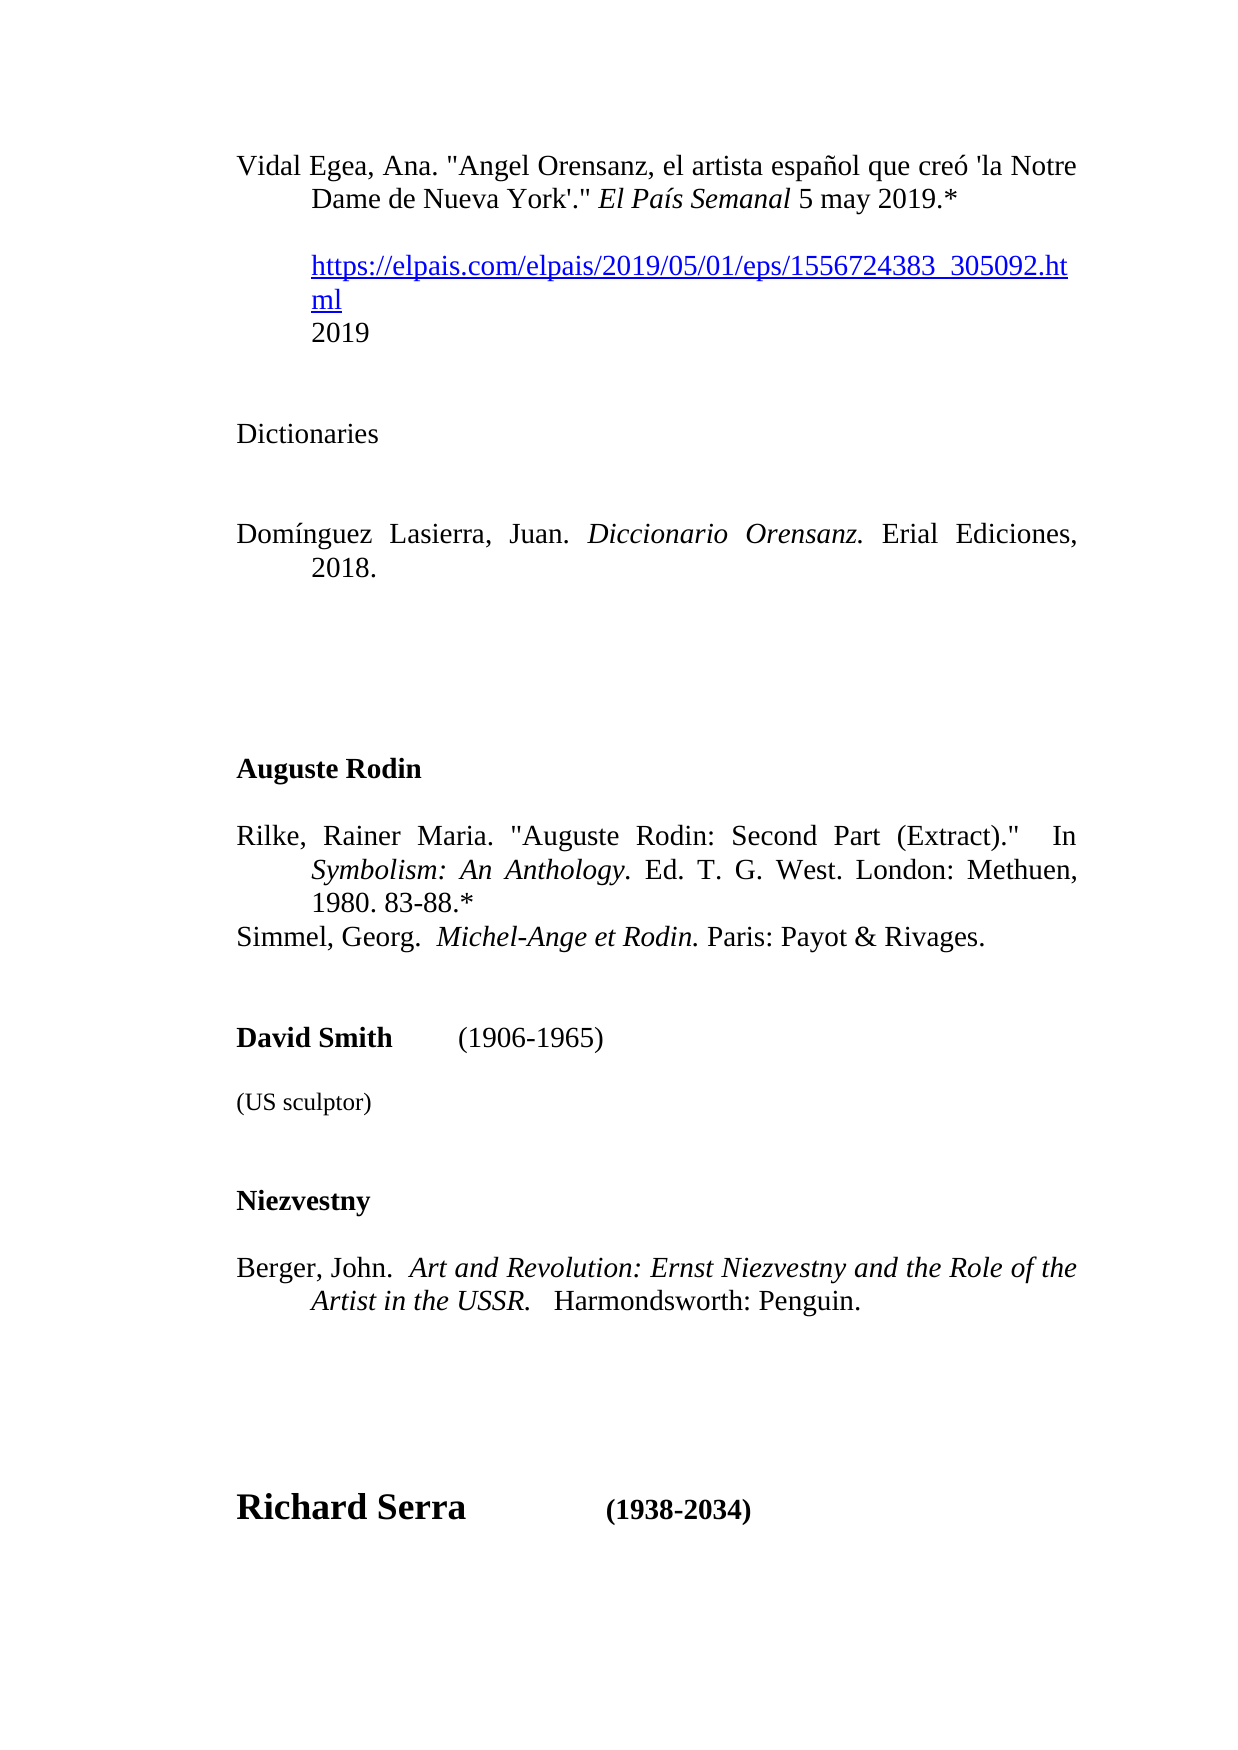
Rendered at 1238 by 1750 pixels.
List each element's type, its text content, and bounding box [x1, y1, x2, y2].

text Dictionaries [236, 416, 1078, 449]
text Domínguez Lasierra, Juan. Diccionario Orensanz. Erial Ediciones, 2018. [236, 517, 1078, 584]
text Vidal Egea, Ana. "Angel Orensanz, el artista español que creó 'la Notre Dame de Nueva York'." El País Semanal 5 may 2019.* [236, 148, 1078, 215]
text Auguste Rodin [236, 751, 1078, 785]
text David Smith (1906-1965) [236, 1020, 1078, 1053]
text Simmel, Georg. Michel-Ange et Rodin. Paris: Payot & Rivages. [236, 919, 1078, 953]
text Niezvestny [236, 1183, 1078, 1216]
text Berger, John. Art and Revolution: Ernst Niezvestny and the Role of the Artist in the USSR. Harmondsworth: Penguin. [236, 1250, 1078, 1317]
text 2019 [236, 315, 1078, 349]
text Rilke, Rainer Maria. "Auguste Rodin: Second Part (Extract)." In Symbolism: An Anthology. Ed. T. G. West. London: Methuen, 1980. 83-88.* [236, 818, 1078, 919]
text https://elpais.com/elpais/2019/05/01/eps/1556724383_305092.html [236, 215, 1078, 315]
text Richard Serra (1938-2034) [236, 1484, 1078, 1528]
text (US sculptor) [236, 1087, 1078, 1116]
